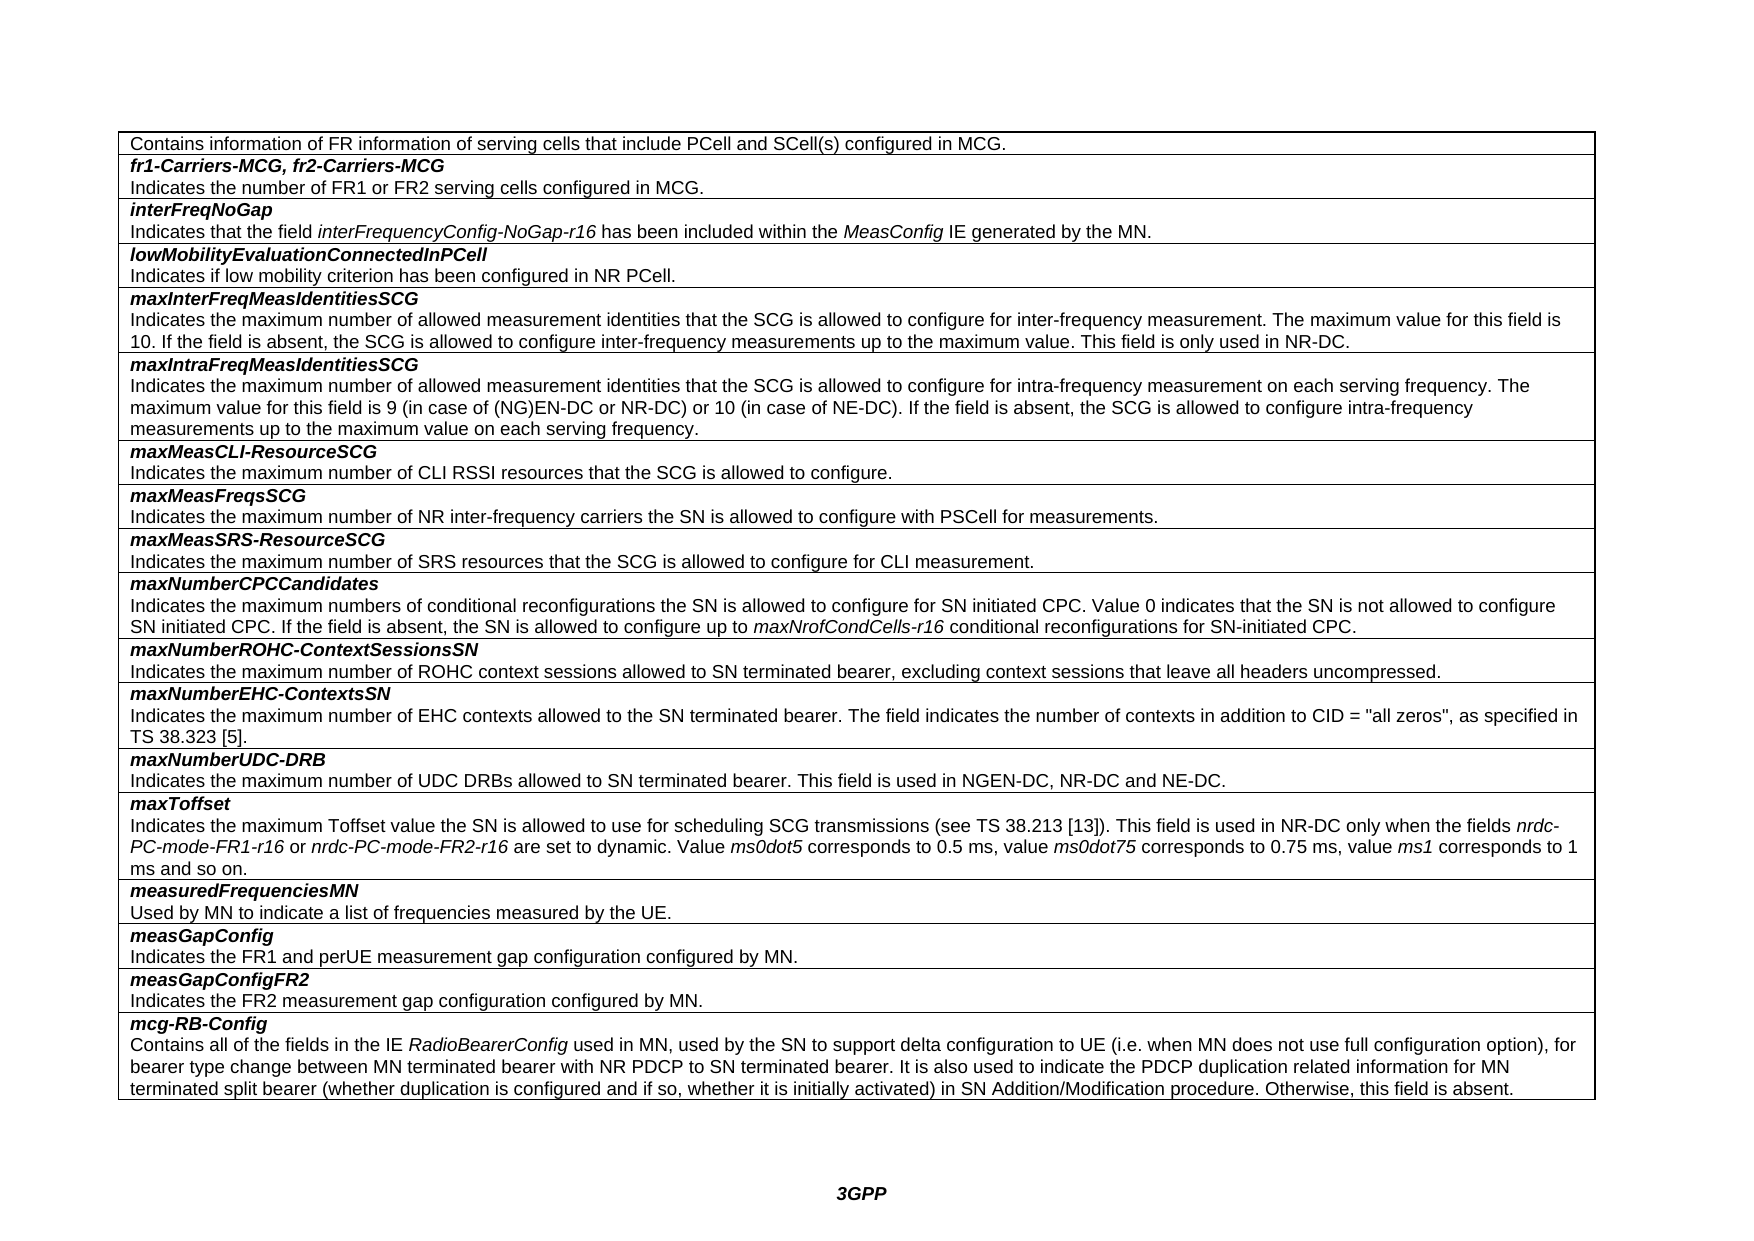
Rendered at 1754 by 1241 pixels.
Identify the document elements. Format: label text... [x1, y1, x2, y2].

table_cell lowMobilityEvaluationConnectedInPCell Indicates if low mobility criterion has been configured in NR PCell. [119, 244, 1594, 287]
table_cell maxNumberROHC-ContextSessionsSN Indicates the maximum number of ROHC context sessions allowed to SN terminated bearer, excluding context sessions that leave all headers uncompressed. [119, 639, 1594, 682]
table_cell maxMeasFreqsSCG Indicates the maximum number of NR inter-frequency carriers the SN is allowed to configure with PSCell for measurements. [119, 485, 1594, 528]
table_cell maxToffset Indicates the maximum Toffset value the SN is allowed to use for scheduling SCG transmissions (see TS 38.213 [13]). This field is used in NR-DC only when the fields nrdc-PC-mode-FR1-r16 or nrdc-PC-mode-FR2-r16 are set to dynamic. Value ms0dot5 corresponds to 0.5 ms, value ms0dot75 corresponds to 0.75 ms, value ms1 corresponds to 1 ms and so on. [119, 793, 1594, 879]
table_cell measuredFrequenciesMN Used by MN to indicate a list of frequencies measured by the UE. [119, 880, 1594, 923]
table_cell measGapConfig Indicates the FR1 and perUE measurement gap configuration configured by MN. [119, 924, 1594, 967]
table_cell fr1-Carriers-MCG, fr2-Carriers-MCG Indicates the number of FR1 or FR2 serving cells configured in MCG. [119, 155, 1594, 198]
table_cell maxIntraFreqMeasIdentitiesSCG Indicates the maximum number of allowed measurement identities that the SCG is allowed to configure for intra-frequency measurement on each serving frequency. The maximum value for this field is 9 (in case of (NG)EN-DC or NR-DC) or 10 (in case of NE-DC). If the field is absent, the SCG is allowed to configure intra-frequency measurements up to the maximum value on each serving frequency. [119, 353, 1594, 439]
table_cell mcg-RB-Config Contains all of the fields in the IE RadioBearerConfig used in MN, used by the SN to support delta configuration to UE (i.e. when MN does not use full configuration option), for bearer type change between MN terminated bearer with NR PDCP to SN terminated bearer. It is also used to indicate the PDCP duplication related information for MN terminated split bearer (whether duplication is configured and if so, whether it is initially activated) in SN Addition/Modification procedure. Otherwise, this field is absent. [119, 1013, 1594, 1099]
table_cell maxInterFreqMeasIdentitiesSCG Indicates the maximum number of allowed measurement identities that the SCG is allowed to configure for inter-frequency measurement. The maximum value for this field is 10. If the field is absent, the SCG is allowed to configure inter-frequency measurements up to the maximum value. This field is only used in NR-DC. [119, 288, 1594, 352]
table_cell measGapConfigFR2 Indicates the FR2 measurement gap configuration configured by MN. [119, 969, 1594, 1012]
table_cell maxMeasCLI-ResourceSCG Indicates the maximum number of CLI RSSI resources that the SCG is allowed to configure. [119, 441, 1594, 484]
table_cell maxNumberUDC-DRB Indicates the maximum number of UDC DRBs allowed to SN terminated bearer. This field is used in NGEN-DC, NR-DC and NE-DC. [119, 749, 1594, 792]
table_cell maxMeasSRS-ResourceSCG Indicates the maximum number of SRS resources that the SCG is allowed to configure for CLI measurement. [119, 529, 1594, 572]
table_cell maxNumberCPCCandidates Indicates the maximum numbers of conditional reconfigurations the SN is allowed to configure for SN initiated CPC. Value 0 indicates that the SN is not allowed to configure SN initiated CPC. If the field is absent, the SN is allowed to configure up to maxNrofCondCells-r16 conditional reconfigurations for SN-initiated CPC. [119, 573, 1594, 638]
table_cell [119, 133, 1594, 154]
table_cell maxNumberEHC-ContextsSN Indicates the maximum number of EHC contexts allowed to the SN terminated bearer. The field indicates the number of contexts in addition to CID = "all zeros", as specified in TS 38.323 [5]. [119, 683, 1594, 748]
table_cell interFreqNoGap Indicates that the field interFrequencyConfig-NoGap-r16 has been included within the MeasConfig IE generated by the MN. [119, 199, 1594, 242]
